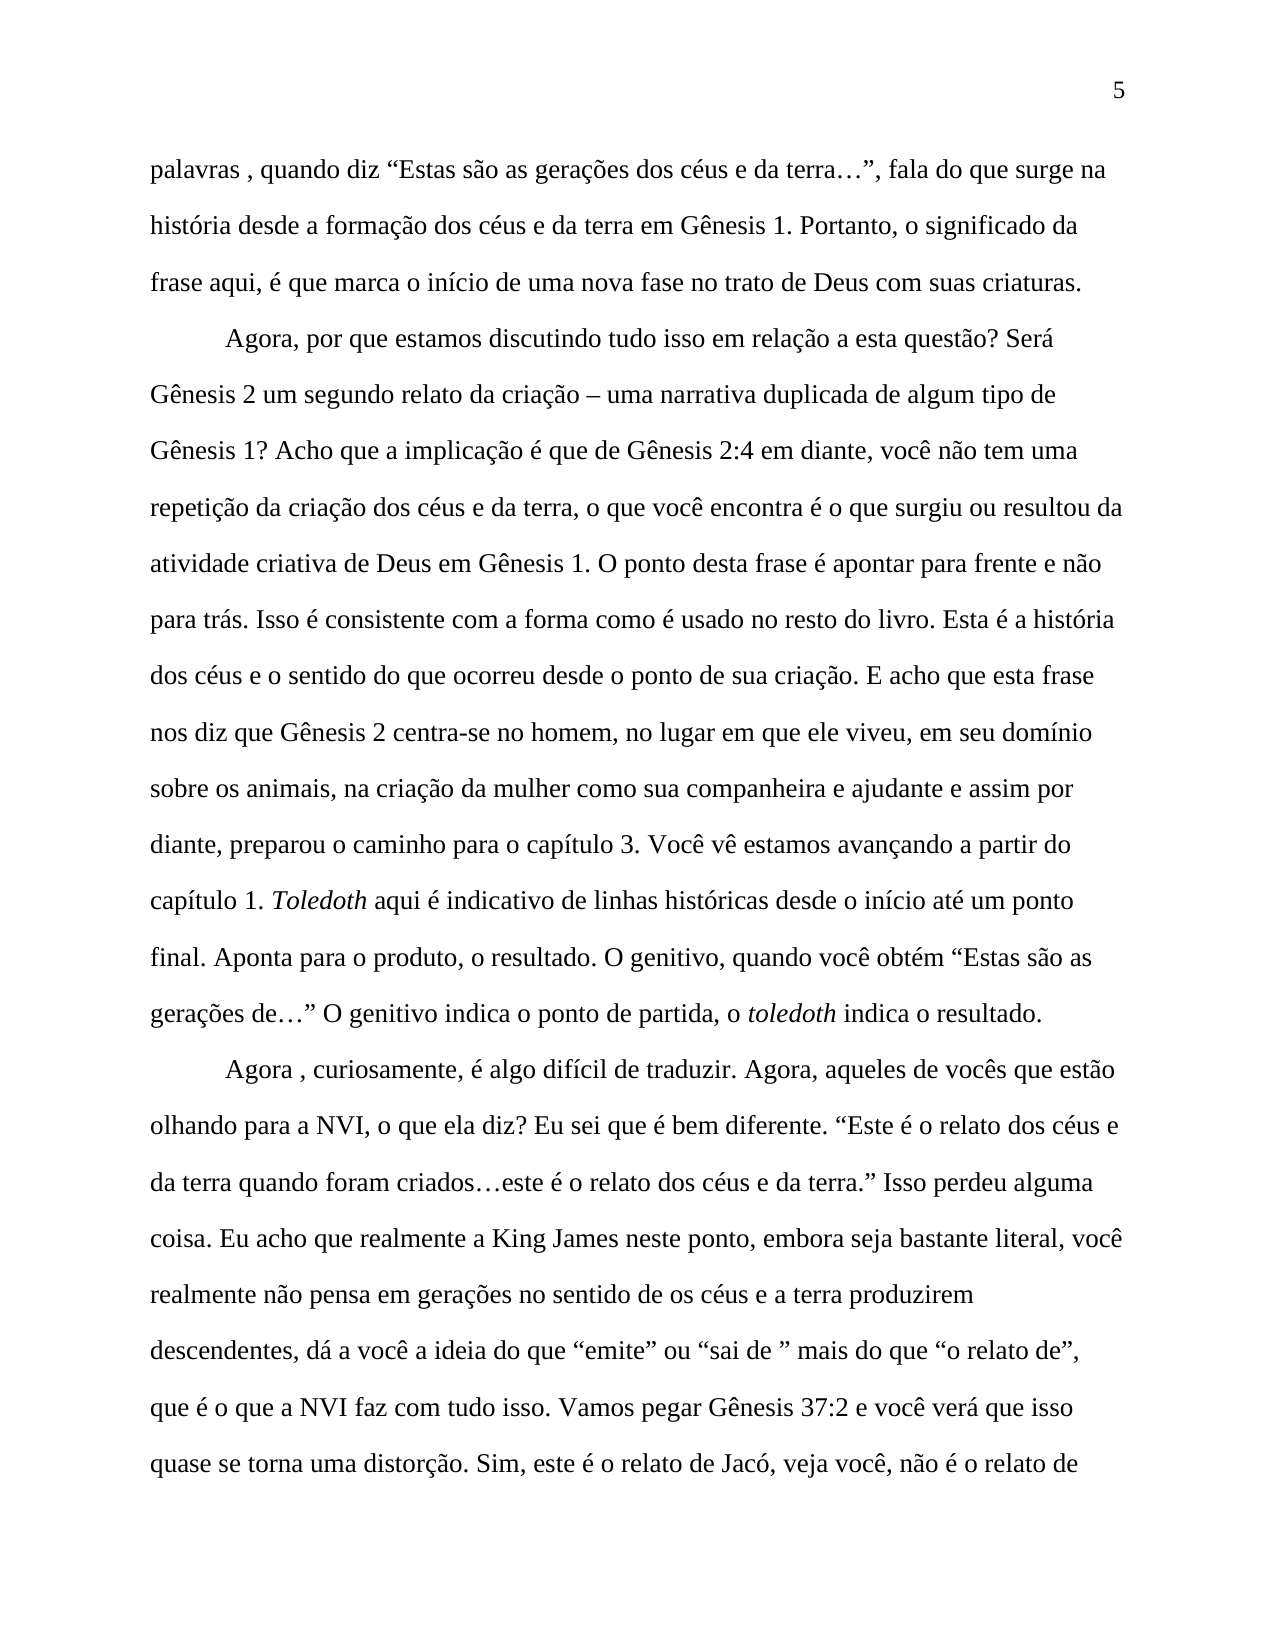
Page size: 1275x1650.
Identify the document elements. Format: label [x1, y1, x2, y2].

text [150, 150, 1125, 1481]
